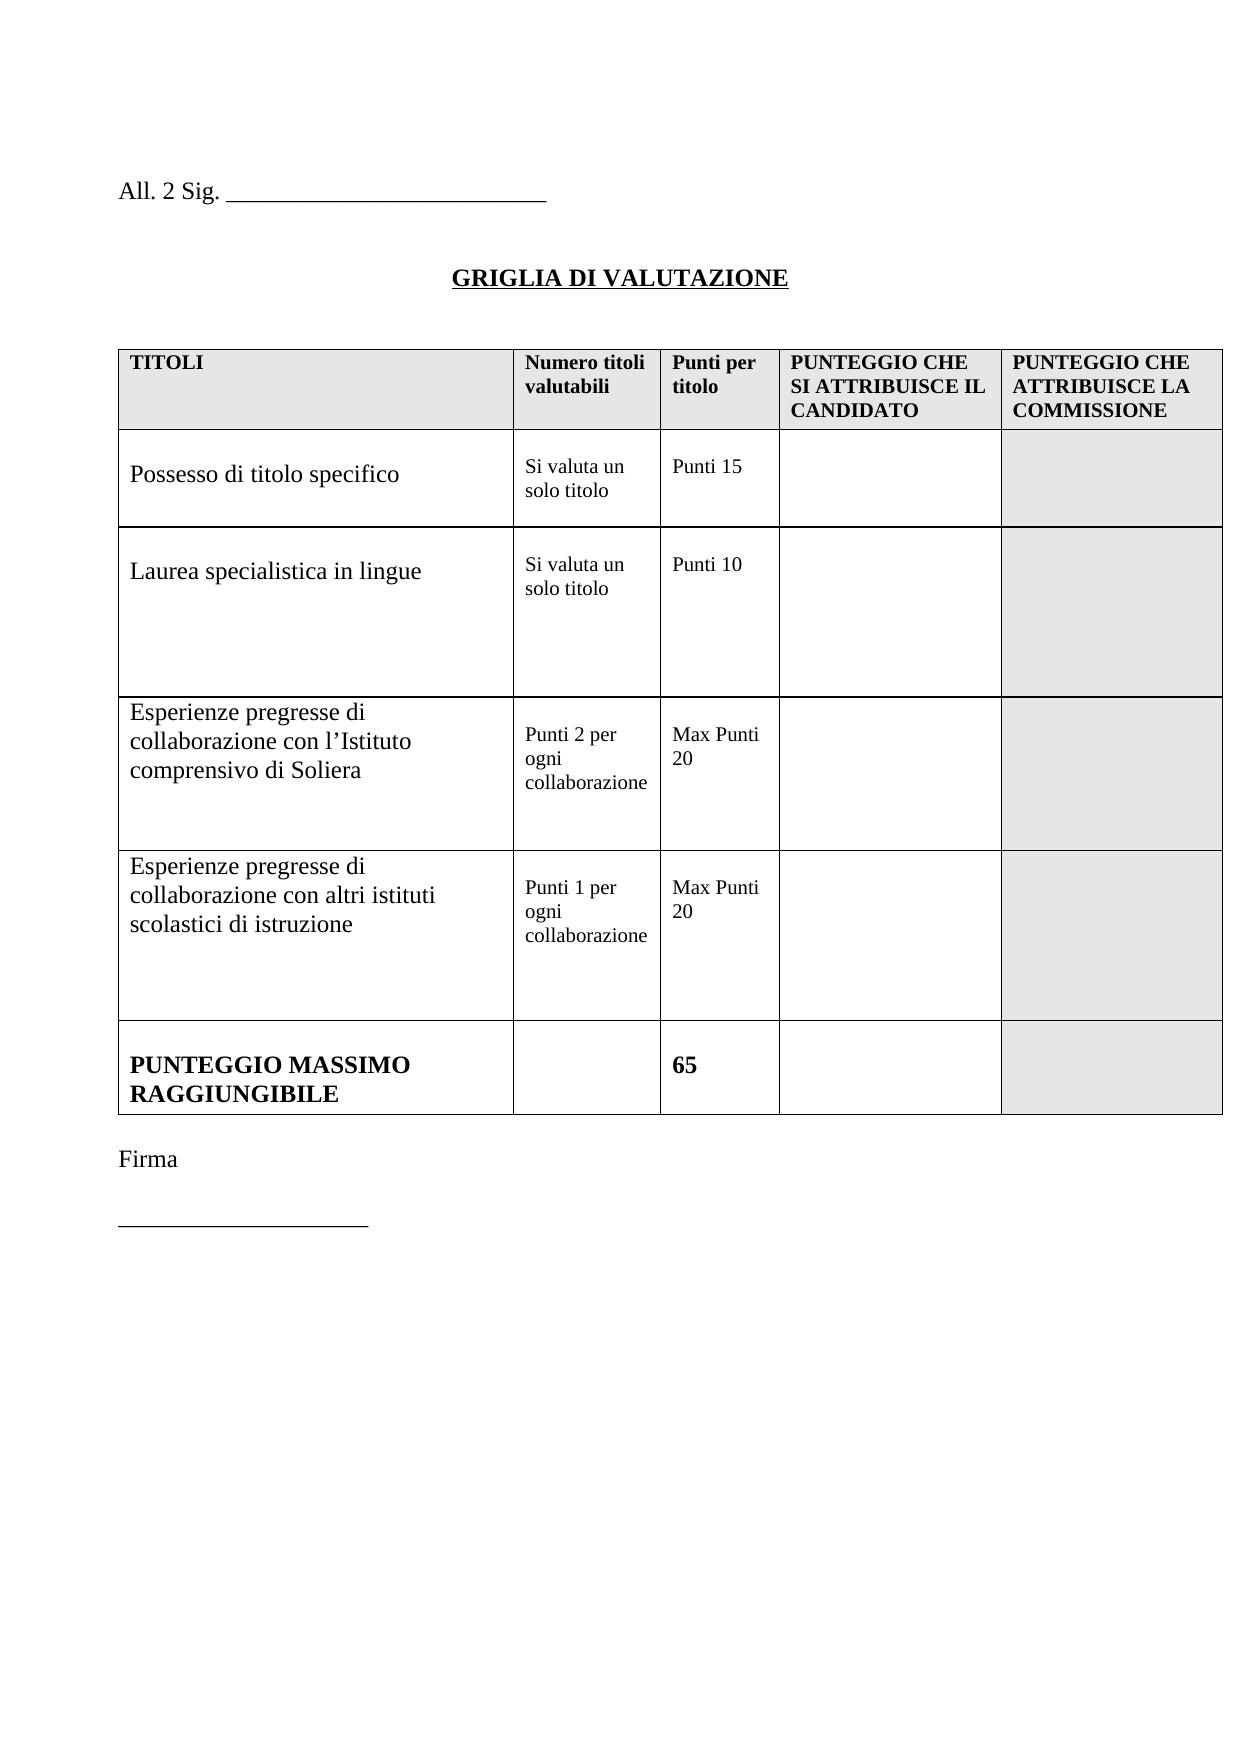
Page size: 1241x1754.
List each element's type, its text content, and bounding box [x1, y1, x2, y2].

table_cell Si valuta un solo titolo [514, 430, 660, 526]
table_cell Punti 2 per ogni collaborazione [514, 698, 660, 850]
table_header TITOLI [119, 350, 513, 429]
table_cell Max Punti 20 [661, 698, 779, 850]
table_header PUNTEGGIO CHE ATTRIBUISCE LA COMMISSIONE [1002, 350, 1222, 429]
table_cell [780, 698, 1001, 850]
table_cell [1002, 430, 1222, 526]
table_cell PUNTEGGIO MASSIMO RAGGIUNGIBILE [119, 1021, 513, 1114]
table_cell [780, 1021, 1001, 1114]
table_cell [1002, 1021, 1222, 1114]
table_cell [1002, 528, 1222, 696]
table_cell [1002, 851, 1222, 1020]
table_cell Punti 15 [661, 430, 779, 526]
table_cell [780, 528, 1001, 696]
table_cell [1002, 698, 1222, 850]
text ____________________ [118, 1201, 1122, 1230]
table_header Numero titoli valutabili [514, 350, 660, 429]
table_cell 65 [661, 1021, 779, 1114]
table_cell Laurea specialistica in lingue [119, 528, 513, 696]
table_cell [780, 851, 1001, 1020]
table_cell [780, 430, 1001, 526]
table_header PUNTEGGIO CHE SI ATTRIBUISCE IL CANDIDATO [780, 350, 1001, 429]
table_cell Esperienze pregresse di collaborazione con l’Istituto comprensivo di Soliera [119, 698, 513, 850]
table_cell Max Punti 20 [661, 851, 779, 1020]
table_cell Punti 10 [661, 528, 779, 696]
table_cell Punti 1 per ogni collaborazione [514, 851, 660, 1020]
table_cell Possesso di titolo specifico [119, 430, 513, 526]
text GRIGLIA DI VALUTAZIONE [118, 263, 1122, 291]
text Firma [118, 1144, 1122, 1172]
text All. 2 Sig. __________________________ [118, 176, 1122, 205]
table_header Punti per titolo [661, 350, 779, 429]
table_cell Esperienze pregresse di collaborazione con altri istituti scolastici di istruzione [119, 851, 513, 1020]
table_cell Si valuta un solo titolo [514, 528, 660, 696]
table_cell [514, 1021, 660, 1114]
